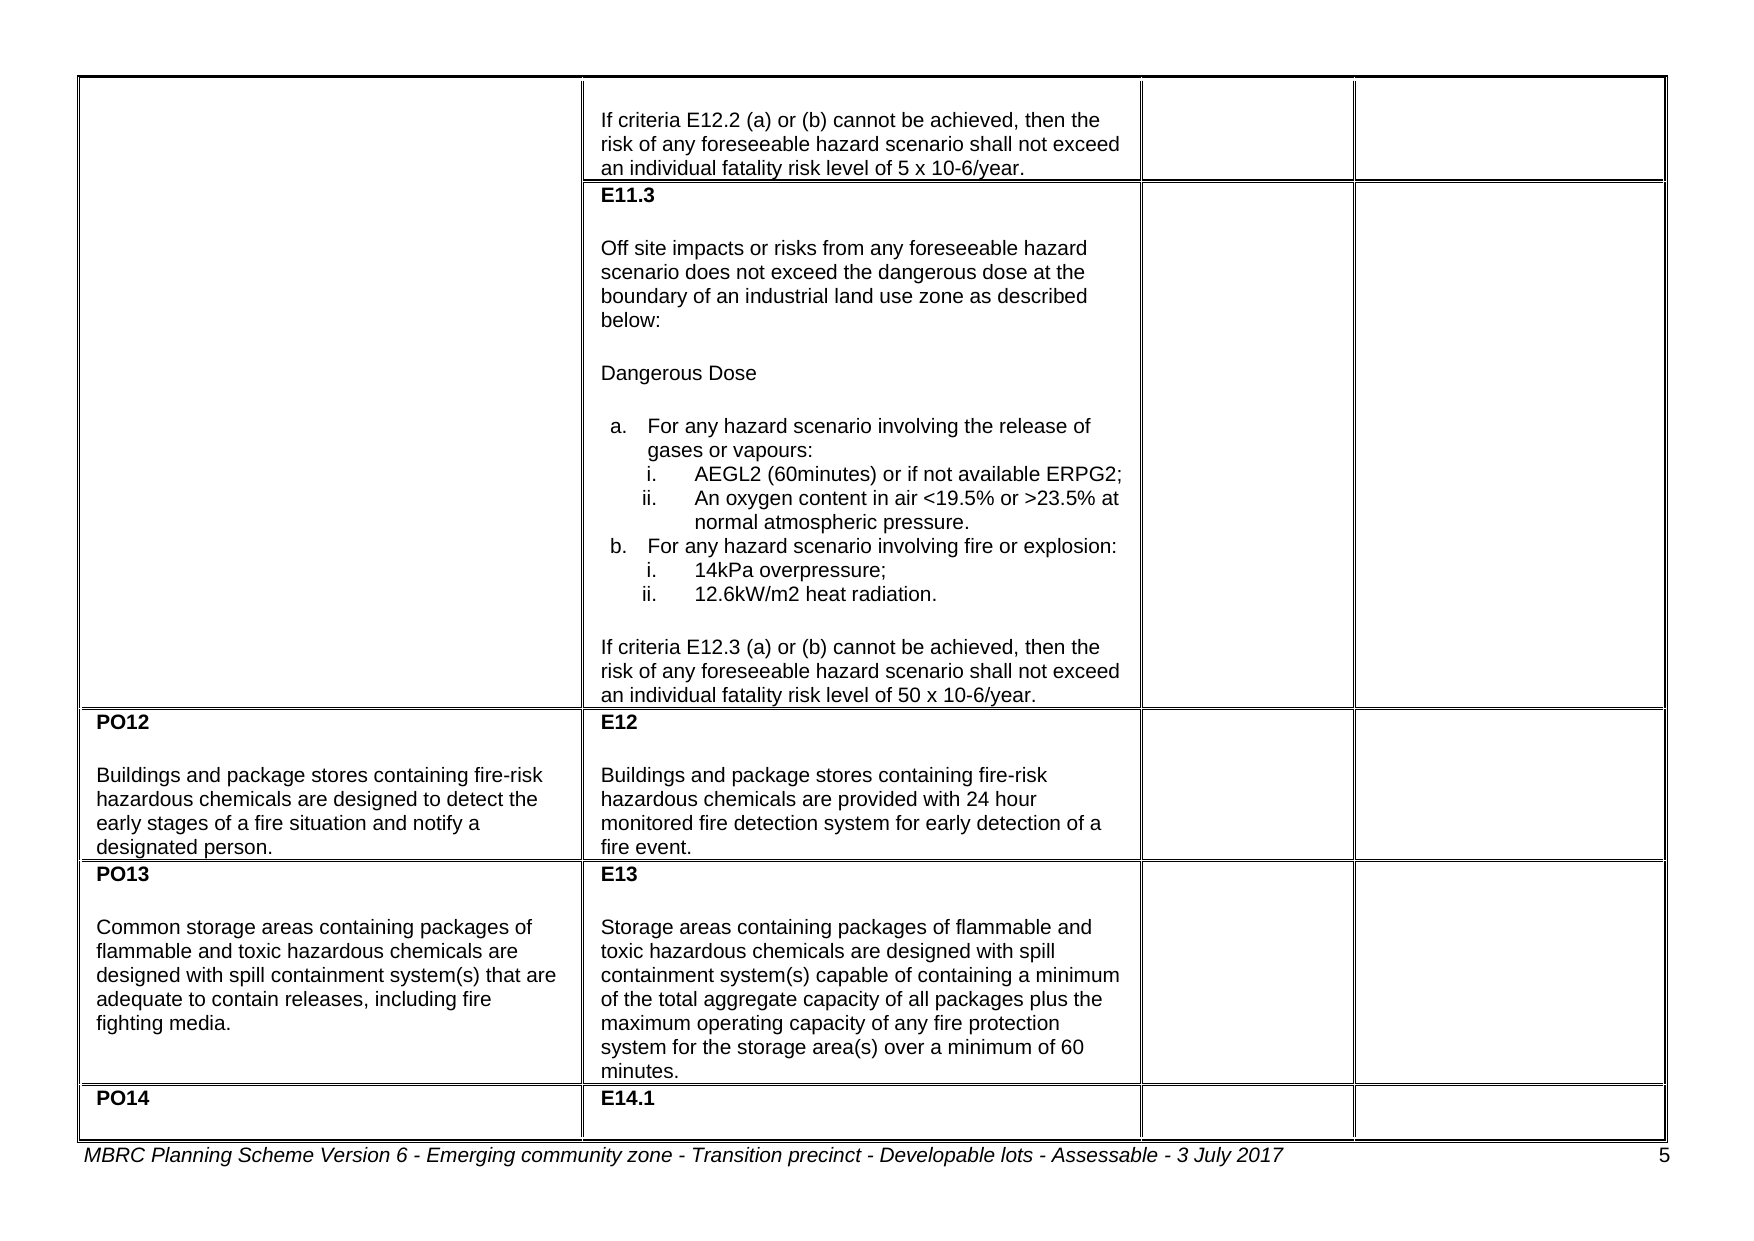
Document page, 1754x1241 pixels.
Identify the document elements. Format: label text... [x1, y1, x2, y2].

table_cell PO12 Buildings and package stores containing fire-risk hazardous chemicals are designed to detect the early stages of a fire situation and notify a designated person. [80, 706, 581, 859]
table_cell [1356, 179, 1665, 706]
table_cell [1143, 710, 1353, 859]
table_cell PO13 Common storage areas containing packages of flammable and toxic hazardous chemicals are designed with spill containment system(s) that are adequate to contain releases, including fire fighting media. [78, 859, 583, 1083]
table_cell E11.3 Off site impacts or risks from any foreseeable hazard scenario does not exceed the dangerous dose at the boundary of an industrial land use zone as described below: Dangerous Dose For any hazard scenario involving the release of gases or vapours: AEGL2 (60minutes) or if not available ERPG2; An oxygen content in air <19.5% or >23.5% at normal atmospheric pressure. For any hazard scenario involving fire or explosion: 14kPa overpressure; 12.6kW/m2 heat radiation. If criteria E12.3 (a) or (b) cannot be achieved, then the risk of any foreseeable hazard scenario shall not exceed an individual fatality risk level of 50 x 10-6/year. [584, 183, 1140, 706]
table_cell [1355, 78, 1664, 179]
table_cell [1142, 1086, 1355, 1139]
table_cell [1143, 862, 1353, 1083]
table_cell E13 Storage areas containing packages of flammable and toxic hazardous chemicals are designed with spill containment system(s) capable of containing a minimum of the total aggregate capacity of all packages plus the maximum operating capacity of any fire protection system for the storage area(s) over a minimum of 60 minutes. [584, 862, 1140, 1083]
table_cell E12 Buildings and package stores containing fire-risk hazardous chemicals are provided with 24 hour monitored fire detection system for early detection of a fire event. [584, 710, 1140, 859]
table_cell [1143, 183, 1353, 706]
table_cell [1355, 859, 1666, 1083]
table_cell [1142, 78, 1355, 179]
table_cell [583, 1086, 1142, 1139]
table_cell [78, 1083, 583, 1139]
table_cell [1356, 706, 1665, 859]
table_cell [1355, 1083, 1666, 1139]
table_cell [583, 78, 1142, 179]
